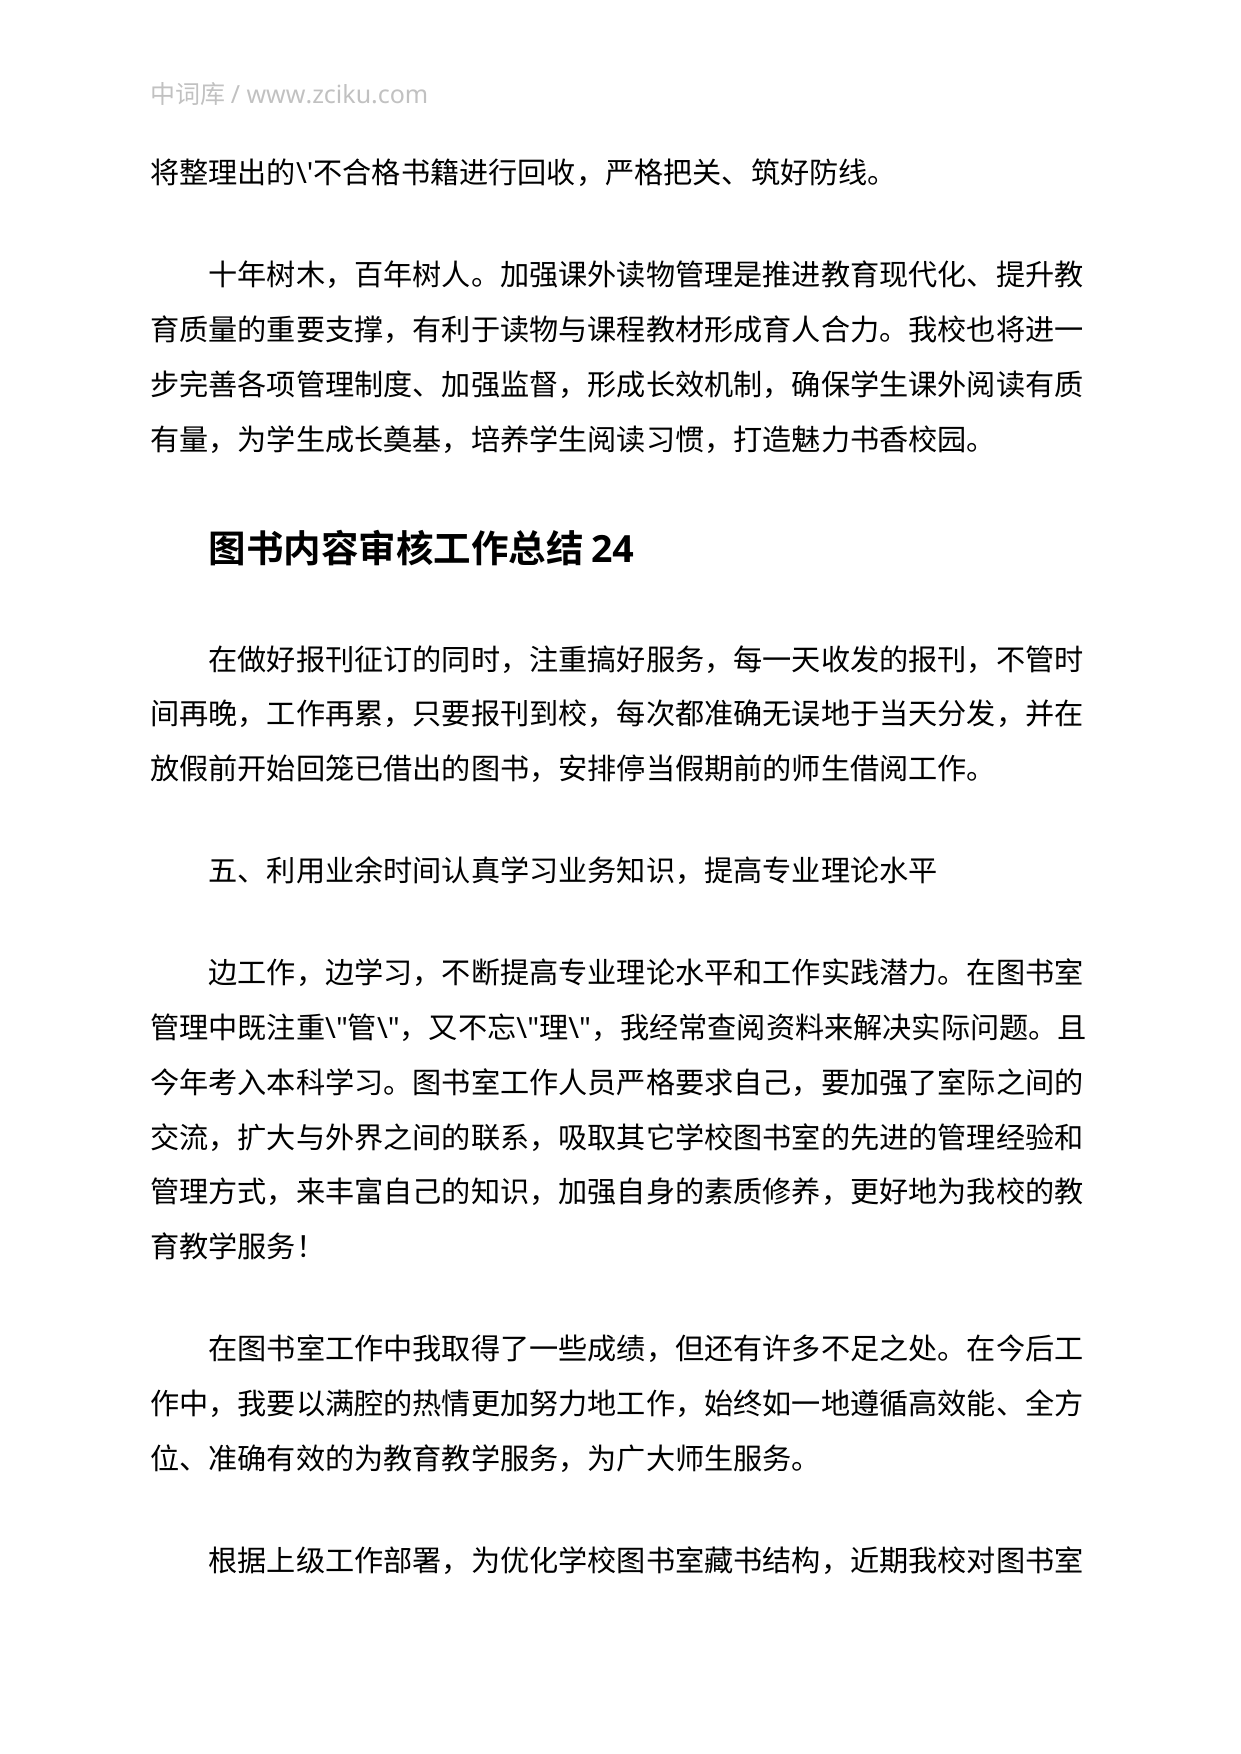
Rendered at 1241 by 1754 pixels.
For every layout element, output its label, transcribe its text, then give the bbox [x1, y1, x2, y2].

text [150, 1537, 1090, 1579]
text 图书内容审核工作总结24 [150, 518, 1090, 573]
text 边工作，边学习，不断提高专业理论水平和工作实践潜力。在图书室管理中既注重\"管\"，又不忘\"理\"，我经常查阅资料来解决实际问题。且今年考入本科学习。图书室工作人员严格要求自己，要加强了室际之间的交流，扩大与外界之间的联系，吸取其它学校图书室的先进的管理经验和管理方式，来丰富自己的知识，加强自身的素质修养，更好地为我校的教育教学服务！ [150, 949, 1090, 1266]
text 在图书室工作中我取得了一些成绩，但还有许多不足之处。在今后工作中，我要以满腔的热情更加努力地工作，始终如一地遵循高效能、全方位、准确有效的为教育教学服务，为广大师生服务。 [150, 1326, 1090, 1478]
text 五、利用业余时间认真学习业务知识，提高专业理论水平 [150, 848, 1090, 890]
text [150, 150, 1090, 192]
text 十年树木，百年树人。加强课外读物管理是推进教育现代化、提升教育质量的重要支撑，有利于读物与课程教材形成育人合力。我校也将进一步完善各项管理制度、加强监督，形成长效机制，确保学生课外阅读有质有量，为学生成长奠基，培养学生阅读习惯，打造魅力书香校园。 [150, 252, 1090, 459]
text 在做好报刊征订的同时，注重搞好服务，每一天收发的报刊，不管时间再晚，工作再累，只要报刊到校，每次都准确无误地于当天分发，并在放假前开始回笼已借出的图书，安排停当假期前的师生借阅工作。 [150, 636, 1090, 788]
